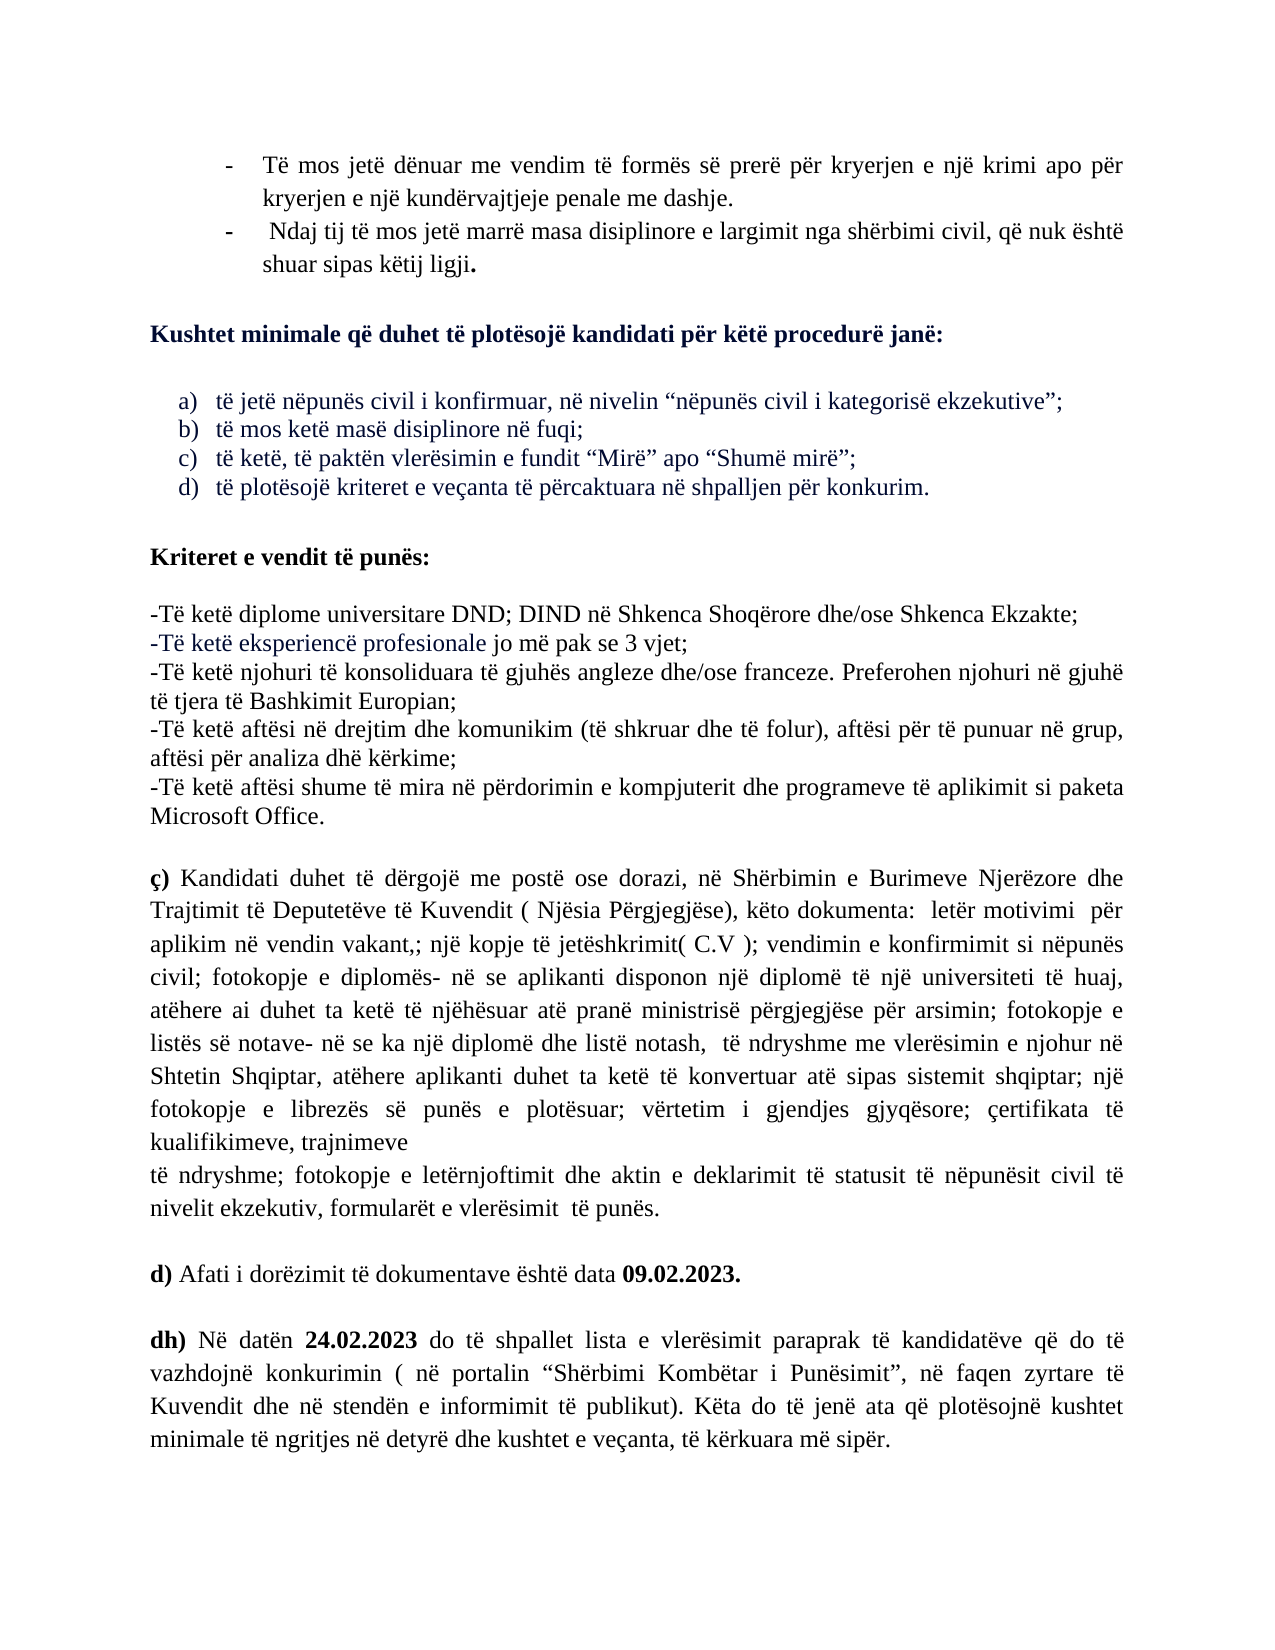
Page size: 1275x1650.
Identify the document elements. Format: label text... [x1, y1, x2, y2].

text -Të ketë aftësi në drejtim dhe komunikim (të shkruar dhe të folur), aftësi për të punuar në grup, aftësi për analiza dhë kërkime; [150, 714, 1125, 772]
text dh) Në datën 24.02.2023 do të shpallet lista e vlerësimit paraprak të kandidatëve që do të vazhdojnë konkurimin ( në portalin “Shërbimi Kombëtar i Punësimit”, në faqen zyrtare të Kuvendit dhe në stendën e informimit të publikut). Këta do të jenë ata që plotësojnë kushtet minimale të ngritjes në detyrë dhe kushtet e veçanta, të kërkuara më sipër. [150, 1325, 1125, 1453]
text d) Afati i dorëzimit të dokumentave është data 09.02.2023. [150, 1259, 1125, 1288]
text ç) Kandidati duhet të dërgojë me postë ose dorazi, në Shërbimin e Burimeve Njerëzore dhe Trajtimit të Deputetëve të Kuvendit ( Njësia Përgjegjëse), këto dokumenta: letër motivimi për aplikim në vendin vakant,; një kopje të jetëshkrimit( C.V ); vendimin e konfirmimit si nëpunës civil; fotokopje e diplomës- në se aplikanti disponon një diplomë të një universiteti të huaj, atëhere ai duhet ta ketë të njëhësuar atë pranë ministrisë përgjegjëse për arsimin; fotokopje e listës së notave- në se ka një diplomë dhe listë notash, të ndryshme me vlerësimin e njohur në Shtetin Shqiptar, atëhere aplikanti duhet ta ketë të konvertuar atë sipas sistemit shqiptar; një fotokopje e librezës së punës e plotësuar; vërtetim i gjendjes gjyqësore; çertifikata të kualifikimeve, trajnimeve [150, 863, 1125, 1156]
list Ndaj tij të mos jetë marrë masa disiplinore e largimit nga shërbimi civil, që nuk është shuar sipas këtij ligji. [225, 216, 1125, 278]
text -Të ketë njohuri të konsoliduara të gjuhës angleze dhe/ose franceze. Preferohen njohuri në gjuhë të tjera të Bashkimit Europian; [150, 657, 1125, 714]
text Kushtet minimale që duhet të plotësojë kandidati për këtë procedurë janë: [150, 319, 1125, 348]
text -Të ketë eksperiencë profesionale jo më pak se 3 vjet; [150, 628, 1125, 657]
text Kriteret e vendit të punës: [150, 542, 1125, 571]
text të ndryshme; fotokopje e letërnjoftimit dhe aktin e deklarimit të statusit të nëpunësit civil të nivelit ekzekutiv, formularët e vlerësimit të punës. [150, 1160, 1125, 1222]
text -Të ketë diplome universitare DND; DIND në Shkenca Shoqërore dhe/ose Shkenca Ekzakte; [150, 599, 1125, 628]
list të plotësojë kriteret e veçanta të përcaktuara në shpalljen për konkurim. [178, 472, 1125, 501]
list Të mos jetë dënuar me vendim të formës së prerë për kryerjen e një krimi apo për kryerjen e një kundërvajtjeje penale me dashje. [225, 150, 1125, 212]
list të mos ketë masë disiplinore në fuqi; [178, 414, 1125, 443]
text -Të ketë aftësi shume të mira në përdorimin e kompjuterit dhe programeve të aplikimit si paketa Microsoft Office. [150, 772, 1125, 829]
list të jetë nëpunës civil i konfirmuar, në nivelin “nëpunës civil i kategorisë ekzekutive”; [178, 386, 1125, 414]
list të ketë, të paktën vlerësimin e fundit “Mirë” apo “Shumë mirë”; [178, 443, 1125, 472]
